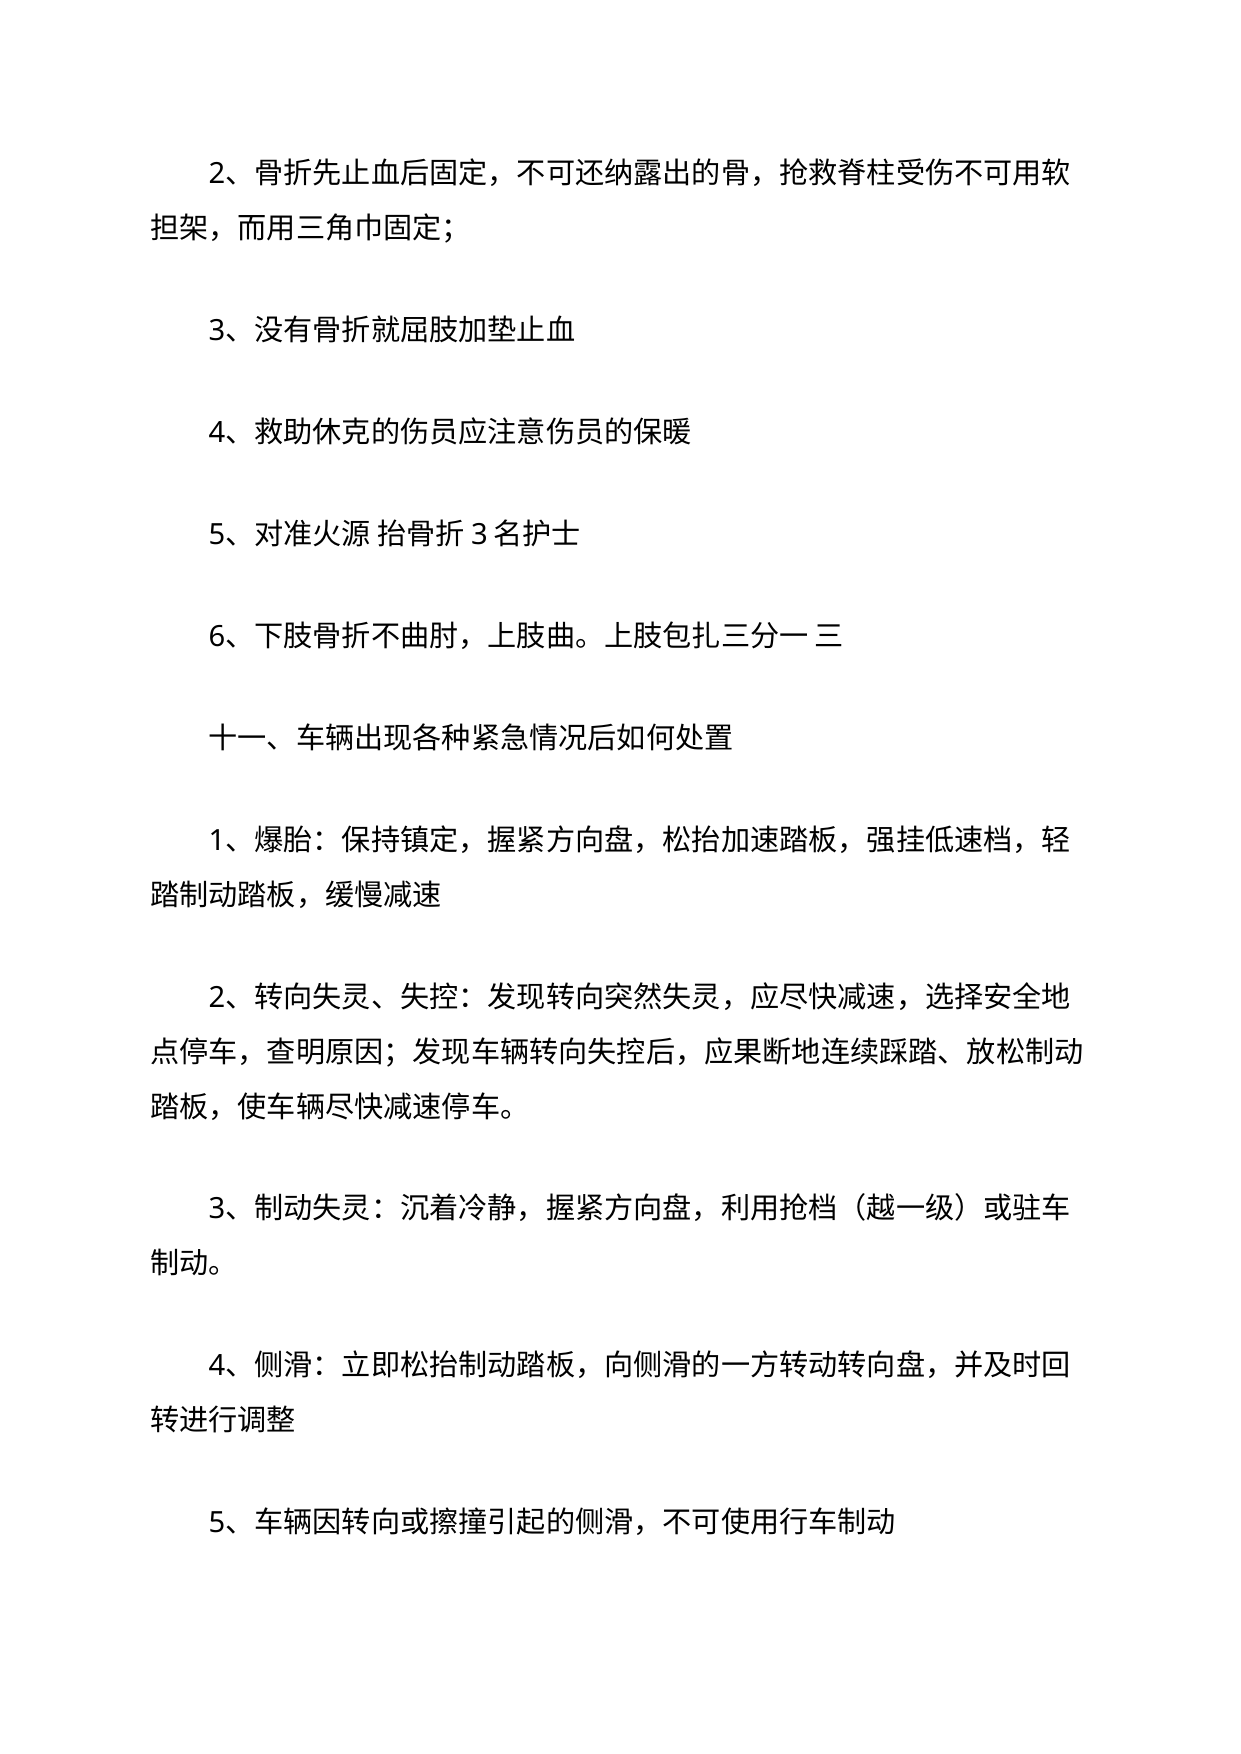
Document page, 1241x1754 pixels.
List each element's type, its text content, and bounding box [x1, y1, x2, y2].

text 5、车辆因转向或擦撞引起的侧滑，不可使用行车制动 [150, 1498, 1090, 1541]
text 4、侧滑：立即松抬制动踏板，向侧滑的一方转动转向盘，并及时回转进行调整 [150, 1342, 1090, 1439]
text 十一、车辆出现各种紧急情况后如何处置 [150, 715, 1090, 757]
text 5、对准火源 抬骨折3名护士 [150, 511, 1090, 553]
text 3、没有骨折就屈肢加垫止血 [150, 307, 1090, 349]
text 2、转向失灵、失控：发现转向突然失灵，应尽快减速，选择安全地点停车，查明原因；发现车辆转向失控后，应果断地连续踩踏、放松制动踏板，使车辆尽快减速停车。 [150, 973, 1090, 1125]
text 6、下肢骨折不曲肘，上肢曲。上肢包扎三分一 三 [150, 613, 1090, 655]
text 2、骨折先止血后固定，不可还纳露出的骨，抢救脊柱受伤不可用软担架，而用三角巾固定； [150, 150, 1090, 247]
text 3、制动失灵：沉着冷静，握紧方向盘，利用抢档（越一级）或驻车制动。 [150, 1185, 1090, 1282]
text 1、爆胎：保持镇定，握紧方向盘，松抬加速踏板，强挂低速档，轻踏制动踏板，缓慢减速 [150, 816, 1090, 914]
text 4、救助休克的伤员应注意伤员的保暖 [150, 409, 1090, 451]
